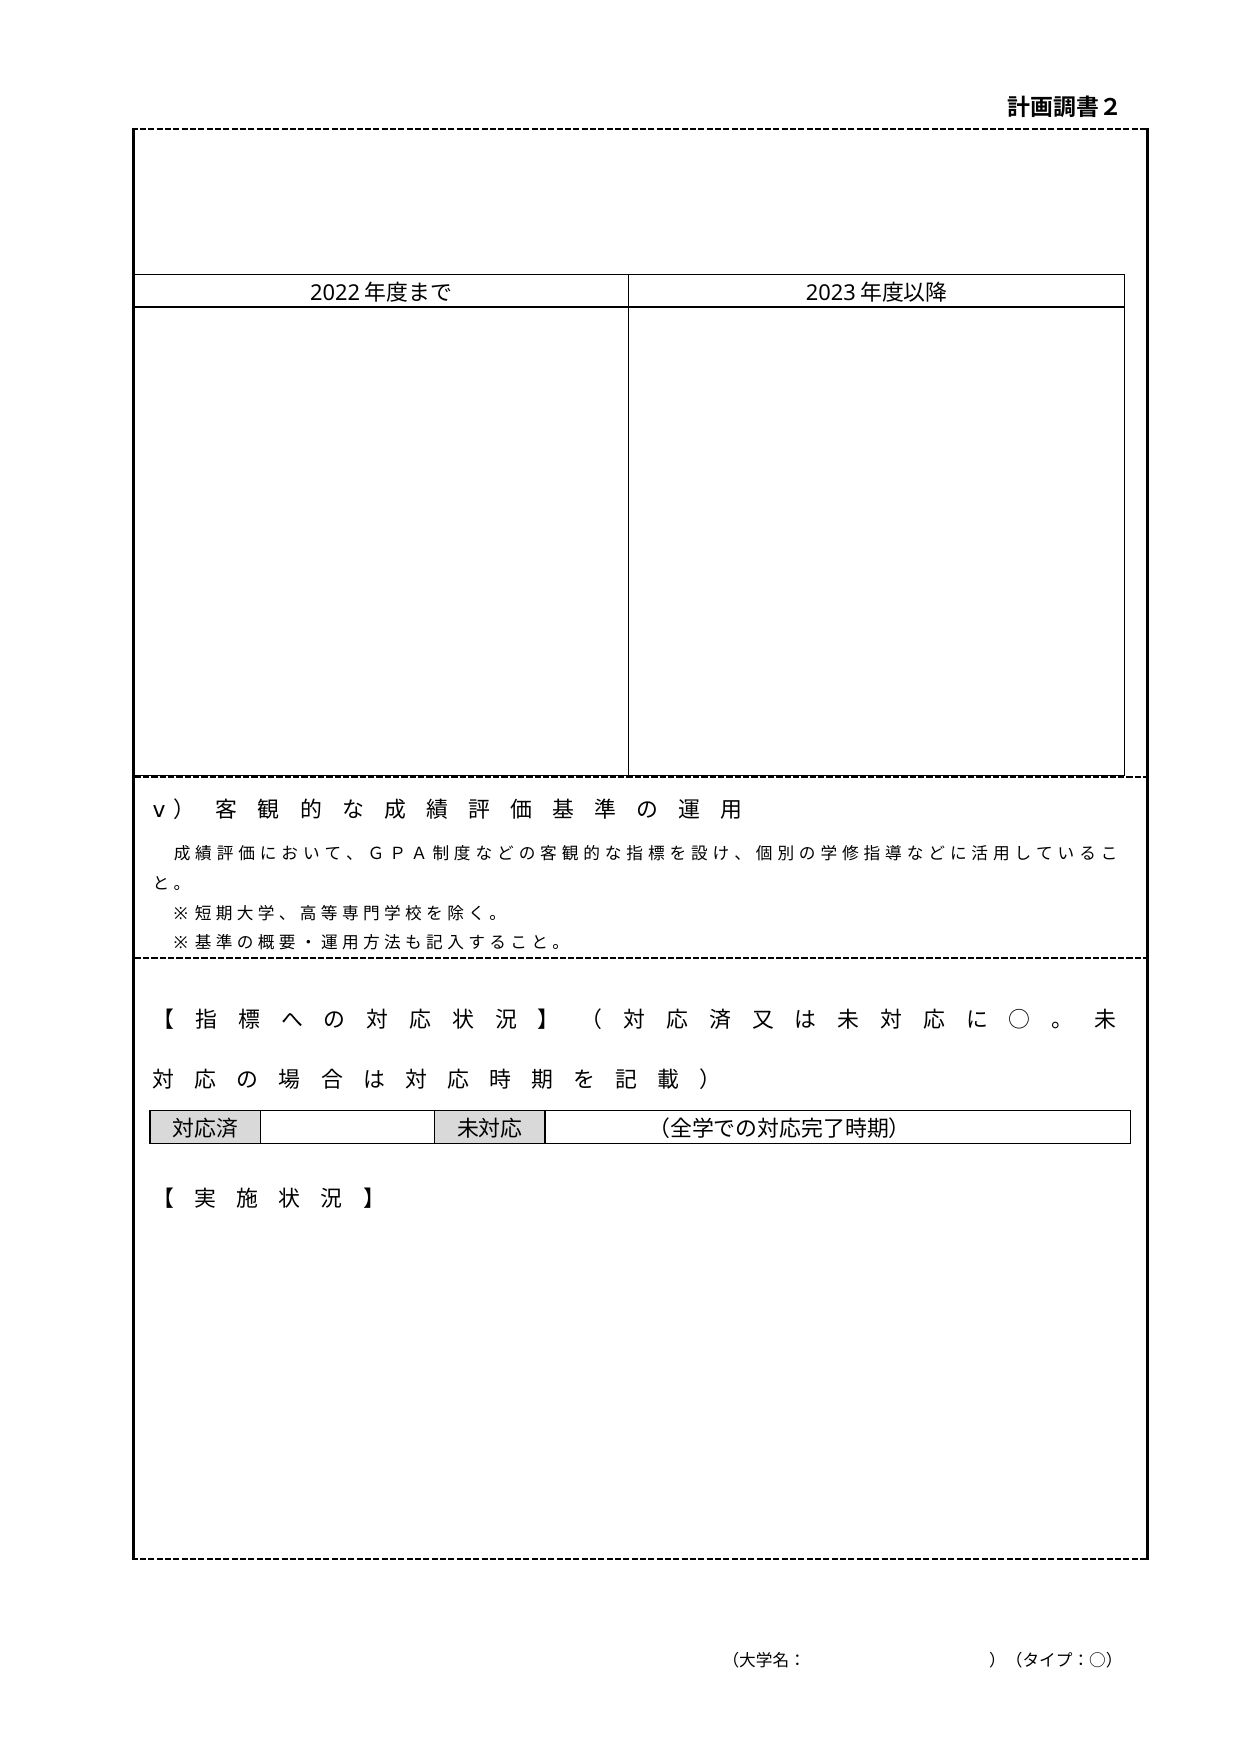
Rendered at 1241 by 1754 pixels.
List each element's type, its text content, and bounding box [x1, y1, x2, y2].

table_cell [135, 957, 1146, 1558]
table_cell ⅴ）客観的な成績評価基準の運用 成績評価において、ＧＰＡ制度などの客観的な指標を設け、個別の学修指導などに活用していること。 ※短期大学、高等専門学校を除く。 ※基準の概要・運用方法も記入すること。 [135, 776, 1146, 957]
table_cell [135, 128, 1146, 776]
